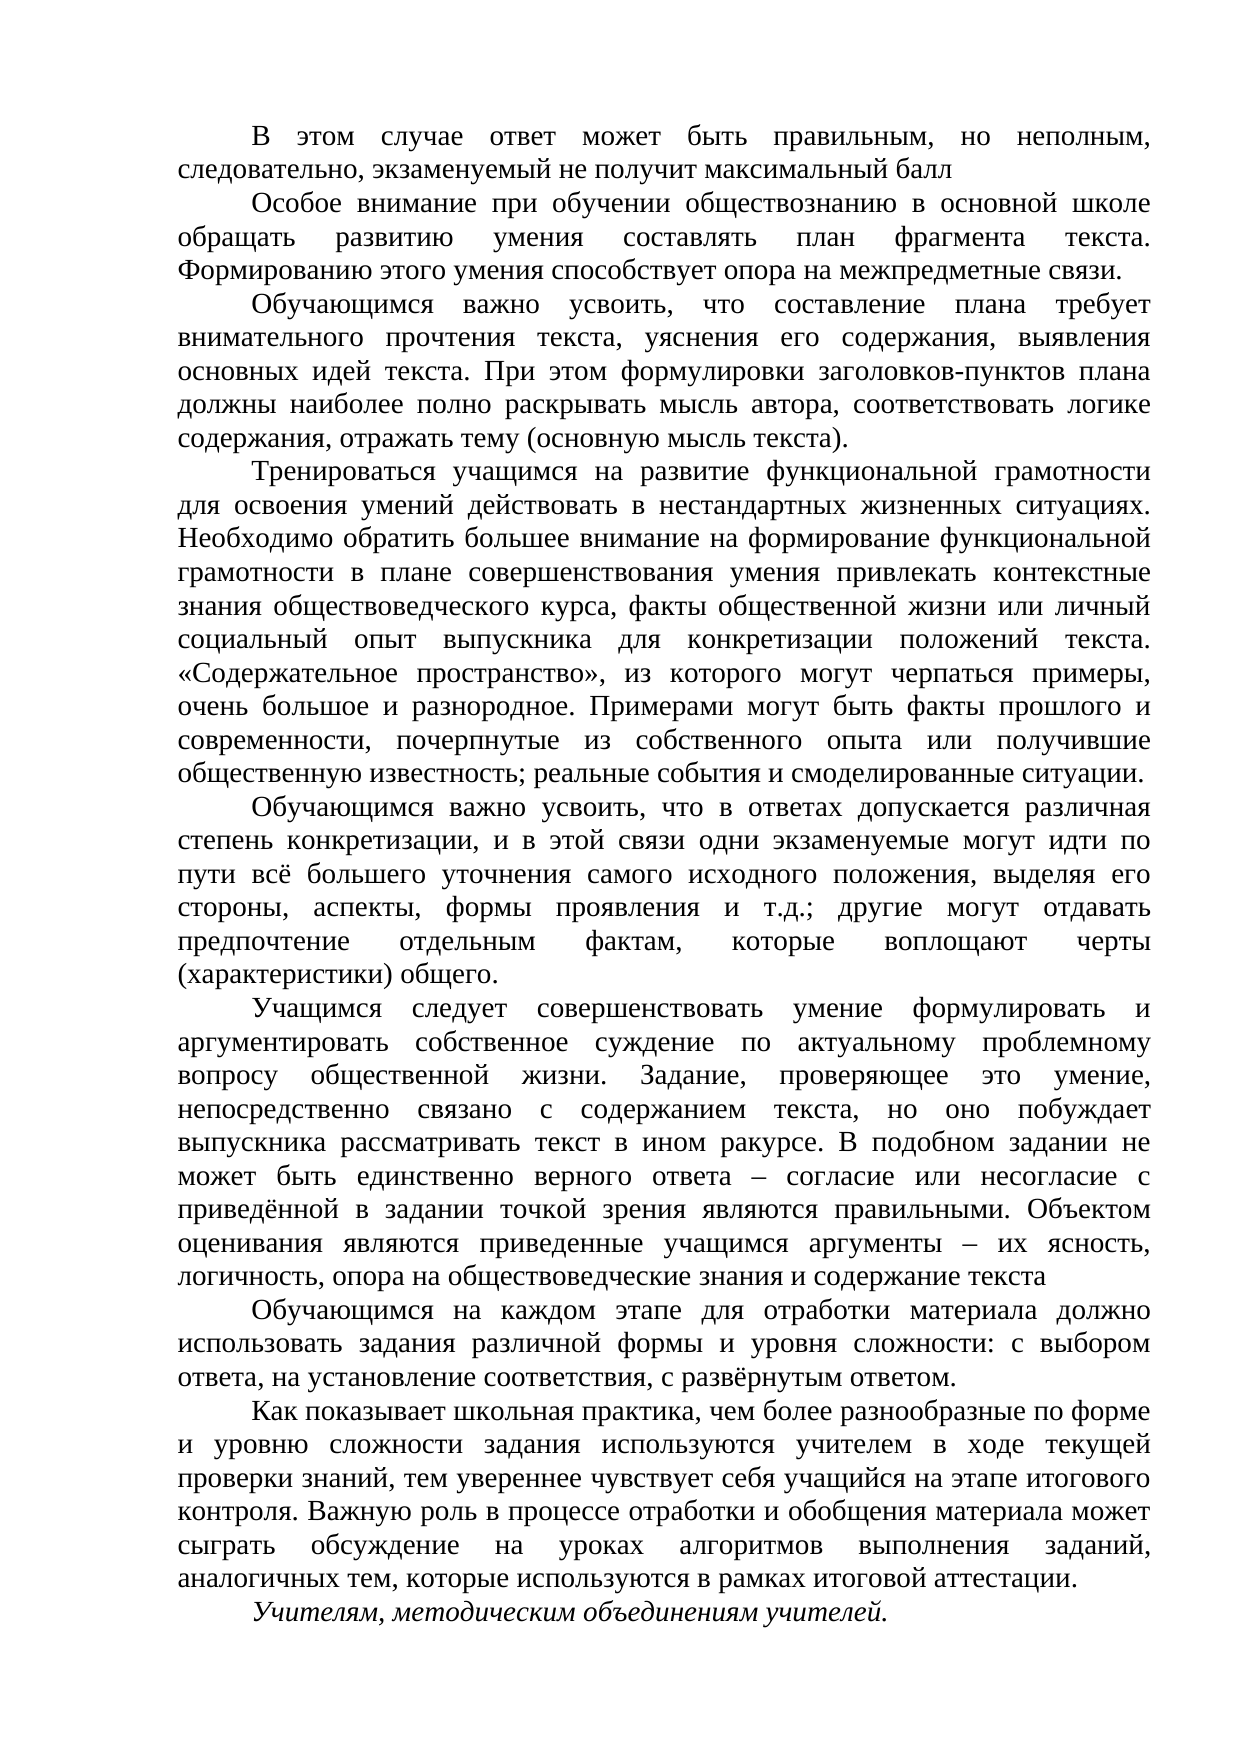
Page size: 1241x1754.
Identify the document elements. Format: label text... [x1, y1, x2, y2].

text Тренироваться учащимся на развитие функциональной грамотности для освоения умений действовать в нестандартных жизненных ситуациях. Необходимо обратить большее внимание на формирование функциональной грамотности в плане совершенствования умения привлекать контекстные знания обществоведческого курса, факты общественной жизни или личный социальный опыт выпускника для конкретизации положений текста. «Содержательное пространство», из которого могут черпаться примеры, очень большое и разнородное. Примерами могут быть факты прошлого и современности, почерпнутые из собственного опыта или получившие общественную известность; реальные события и смоделированные ситуации. [177, 453, 1152, 789]
text Особое внимание при обучении обществознанию в основной школе обращать развитию умения составлять план фрагмента текста. Формированию этого умения способствует опора на межпредметные связи. [177, 185, 1152, 286]
text В этом случае ответ может быть правильным, но неполным, следовательно, экзаменуемый не получит максимальный балл [177, 118, 1152, 185]
text Учащимся следует совершенствовать умение формулировать и аргументировать собственное суждение по актуальному проблемному вопросу общественной жизни. Задание, проверяющее это умение, непосредственно связано с содержанием текста, но оно побуждает выпускника рассматривать текст в ином ракурсе. В подобном задании не может быть единственно верного ответа – согласие или несогласие с приведённой в задании точкой зрения являются правильными. Объектом оценивания являются приведенные учащимся аргументы – их ясность, логичность, опора на обществоведческие знания и содержание текста [177, 990, 1152, 1292]
text Обучающимся на каждом этапе для отработки материала должно использовать задания различной формы и уровня сложности: с выбором ответа, на установление соответствия, с развёрнутым ответом. [177, 1292, 1152, 1393]
text Учителям, методическим объединениям учителей. [177, 1594, 1152, 1627]
text Как показывает школьная практика, чем более разнообразные по форме и уровню сложности задания используются учителем в ходе текущей проверки знаний, тем увереннее чувствует себя учащийся на этапе итогового контроля. Важную роль в процессе отработки и обобщения материала может сыграть обсуждение на уроках алгоритмов выполнения заданий, аналогичных тем, которые используются в рамках итоговой аттестации. [177, 1393, 1152, 1594]
text Обучающимся важно усвоить, что в ответах допускается различная степень конкретизации, и в этой связи одни экзаменуемые могут идти по пути всё большего уточнения самого исходного положения, выделяя его стороны, аспекты, формы проявления и т.д.; другие могут отдавать предпочтение отдельным фактам, которые воплощают черты (характеристики) общего. [177, 789, 1152, 990]
text Обучающимся важно усвоить, что составление плана требует внимательного прочтения текста, уяснения его содержания, выявления основных идей текста. При этом формулировки заголовков-пунктов плана должны наиболее полно раскрывать мысль автора, соответствовать логике содержания, отражать тему (основную мысль текста). [177, 286, 1152, 453]
